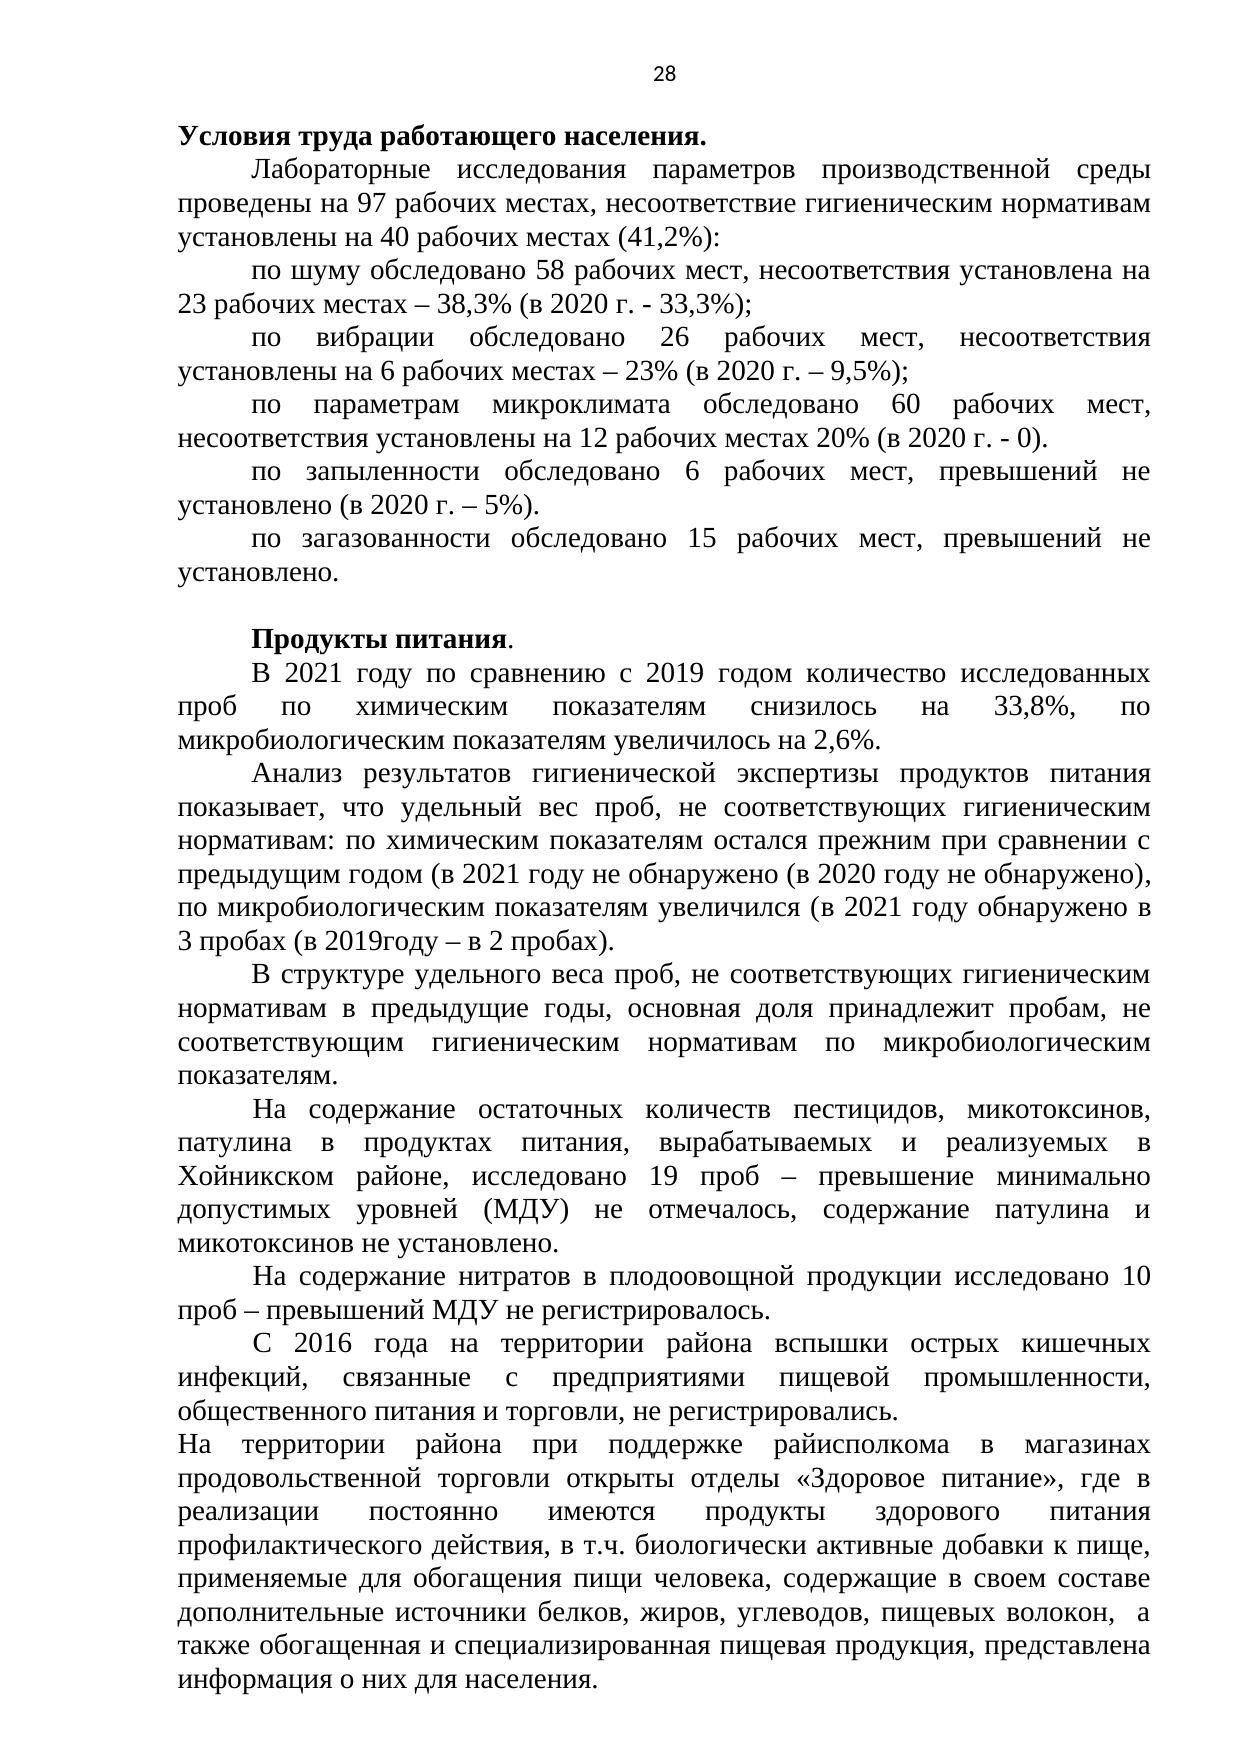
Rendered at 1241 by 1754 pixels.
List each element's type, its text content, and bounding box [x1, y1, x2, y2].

text Условия труда работающего населения. [177, 118, 1152, 152]
text Лабораторные исследования параметров производственной среды проведены на 97 рабочих местах, несоответствие гигиеническим нормативам установлены на 40 рабочих местах (41,2%): [177, 152, 1152, 252]
text На содержание остаточных количеств пестицидов, микотоксинов, патулина в продуктах питания, вырабатываемых и реализуемых в Хойникском районе, исследовано 19 проб – превышение минимально допустимых уровней (МДУ) не отмечалось, содержание патулина и микотоксинов не установлено. [177, 1091, 1152, 1258]
text В 2021 году по сравнению с 2019 годом количество исследованных проб по химическим показателям снизилось на 33,8%, по микробиологическим показателям увеличилось на 2,6%. [177, 655, 1152, 755]
text С 2016 года на территории района вспышки острых кишечных инфекций, связанные с предприятиями пищевой промышленности, общественного питания и торговли, не регистрировались. [177, 1326, 1152, 1426]
text по шуму обследовано 58 рабочих мест, несоответствия установлена на 23 рабочих местах – 38,3% (в 2020 г. - 33,3%); [177, 252, 1152, 319]
text Анализ результатов гигиенической экспертизы продуктов питания показывает, что удельный вес проб, не соответствующих гигиеническим нормативам: по химическим показателям остался прежним при сравнении с предыдущим годом (в 2021 году не обнаружено (в 2020 году не обнаружено), по микробиологическим показателям увеличился (в 2021 году обнаружено в 3 пробах (в 2019году – в 2 пробах). [177, 755, 1152, 957]
text На территории района при поддержке райисполкома в магазинах продовольственной торговли открыты отделы «Здоровое питание», где в реализации постоянно имеются продукты здорового питания профилактического действия, в т.ч. биологически активные добавки к пище, применяемые для обогащения пищи человека, содержащие в своем составе дополнительные источники белков, жиров, углеводов, пищевых волокон, а также обогащенная и специализированная пищевая продукция, представлена информация о них для населения. [177, 1426, 1152, 1694]
text по запыленности обследовано 6 рабочих мест, превышений не установлено (в 2020 г. – 5%). [177, 453, 1152, 521]
text Продукты питания. [177, 621, 1152, 655]
text по параметрам микроклимата обследовано 60 рабочих мест, несоответствия установлены на 12 рабочих местах 20% (в 2020 г. - 0). [177, 386, 1152, 453]
text по загазованности обследовано 15 рабочих мест, превышений не установлено. [177, 521, 1152, 588]
text В структуре удельного веса проб, не соответствующих гигиеническим нормативам в предыдущие годы, основная доля принадлежит пробам, не соответствующим гигиеническим нормативам по микробиологическим показателям. [177, 957, 1152, 1091]
text по вибрации обследовано 26 рабочих мест, несоответствия установлены на 6 рабочих местах – 23% (в 2020 г. – 9,5%); [177, 319, 1152, 386]
text На содержание нитратов в плодоовощной продукции исследовано 10 проб – превышений МДУ не регистрировалось. [177, 1258, 1152, 1326]
